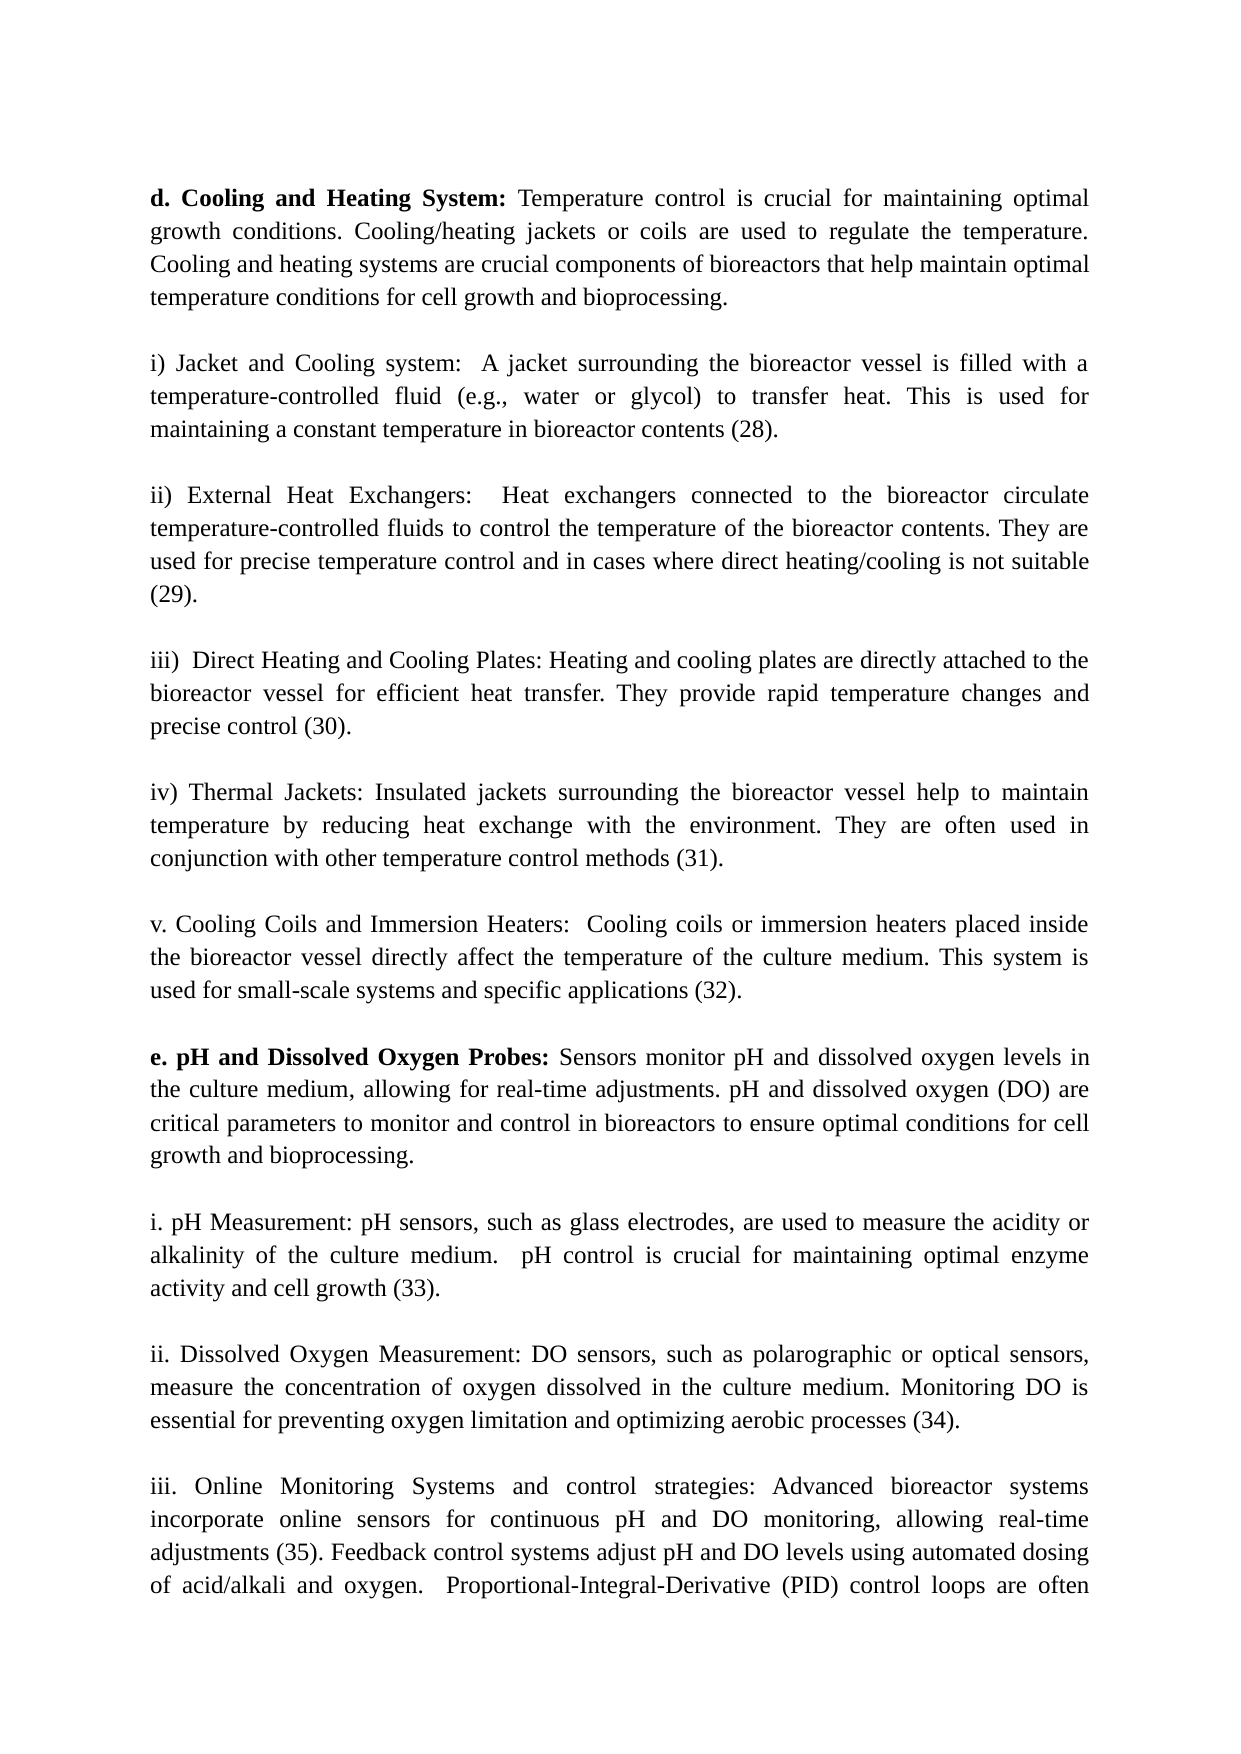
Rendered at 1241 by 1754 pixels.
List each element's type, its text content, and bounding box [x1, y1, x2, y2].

text ii. Dissolved Oxygen Measurement: DO sensors, such as polarographic or optical sensors, measure the concentration of oxygen dissolved in the culture medium. Monitoring DO is essential for preventing oxygen limitation and optimizing aerobic processes (34). [150, 1339, 1090, 1433]
text i) Jacket and Cooling system: A jacket surrounding the bioreactor vessel is filled with a temperature-controlled fluid (e.g., water or glycol) to transfer heat. This is used for maintaining a constant temperature in bioreactor contents (28). [150, 348, 1090, 443]
text i. pH Measurement: pH sensors, such as glass electrodes, are used to measure the acidity or alkalinity of the culture medium. pH control is crucial for maintaining optimal enzyme activity and cell growth (33). [150, 1207, 1090, 1301]
text d. Cooling and Heating System: Temperature control is crucial for maintaining optimal growth conditions. Cooling/heating jackets or coils are used to regulate the temperature. Cooling and heating systems are crucial components of bioreactors that help maintain optimal temperature conditions for cell growth and bioprocessing. [150, 183, 1090, 311]
text iii) Direct Heating and Cooling Plates: Heating and cooling plates are directly attached to the bioreactor vessel for efficient heat transfer. They provide rapid temperature changes and precise control (30). [150, 645, 1090, 740]
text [150, 1471, 1090, 1599]
text v. Cooling Coils and Immersion Heaters: Cooling coils or immersion heaters placed inside the bioreactor vessel directly affect the temperature of the culture medium. This system is used for small-scale systems and specific applications (32). [150, 909, 1090, 1004]
text e. pH and Dissolved Oxygen Probes: Sensors monitor pH and dissolved oxygen levels in the culture medium, allowing for real-time adjustments. pH and dissolved oxygen (DO) are critical parameters to monitor and control in bioreactors to ensure optimal conditions for cell growth and bioprocessing. [150, 1042, 1090, 1169]
text iv) Thermal Jackets: Insulated jackets surrounding the bioreactor vessel help to maintain temperature by reducing heat exchange with the environment. They are often used in conjunction with other temperature control methods (31). [150, 777, 1090, 872]
text ii) External Heat Exchangers: Heat exchangers connected to the bioreactor circulate temperature-controlled fluids to control the temperature of the bioreactor contents. They are used for precise temperature control and in cases where direct heating/cooling is not suitable (29). [150, 480, 1090, 608]
